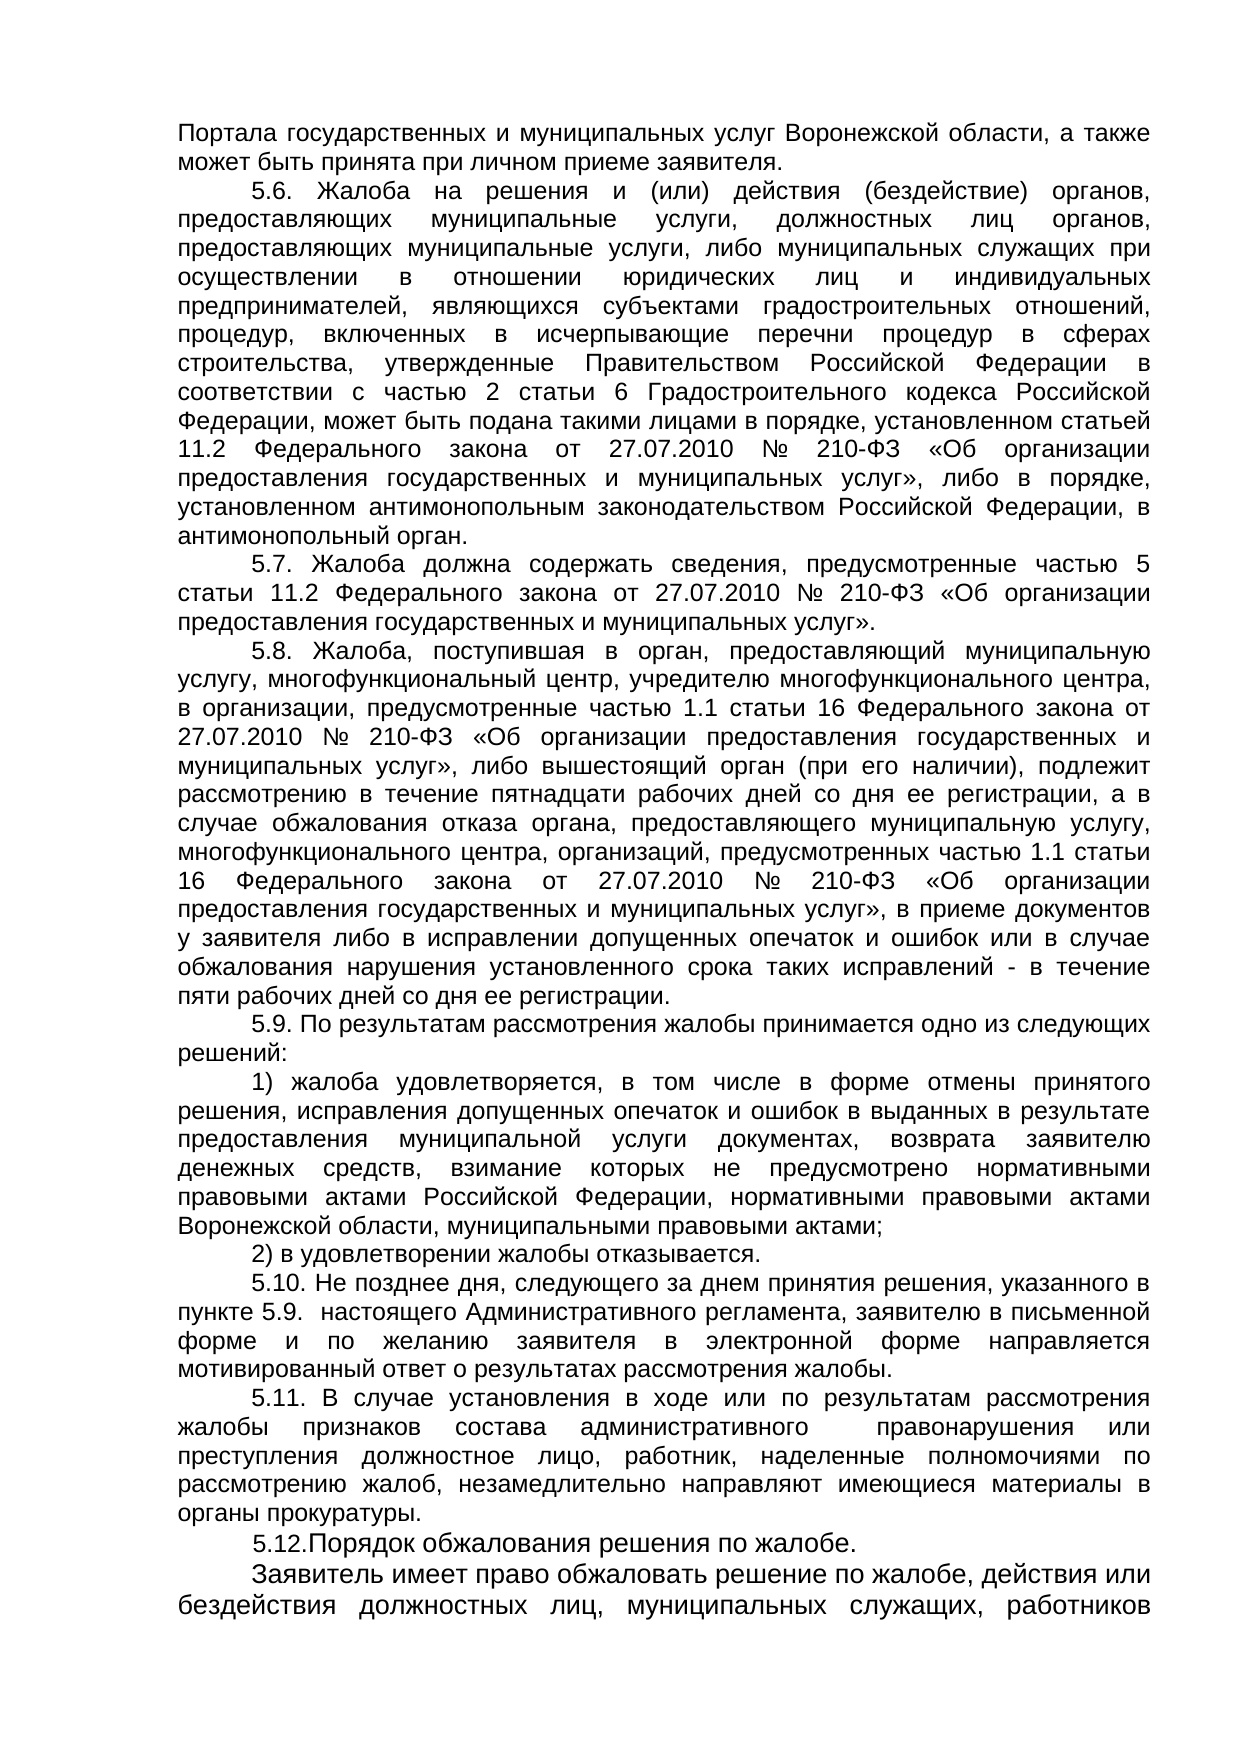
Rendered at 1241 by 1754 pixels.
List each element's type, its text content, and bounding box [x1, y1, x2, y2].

text 5.6. Жалоба на решения и (или) действия (бездействие) органов, предоставляющих муниципальные услуги, должностных лиц органов, предоставляющих муниципальные услуги, либо муниципальных служащих при осуществлении в отношении юридических лиц и индивидуальных предпринимателей, являющихся субъектами градостроительных отношений, процедур, включенных в исчерпывающие перечни процедур в сферах строительства, утвержденные Правительством Российской Федерации в соответствии с частью 2 статьи 6 Градостроительного кодекса Российской Федерации, может быть подана такими лицами в порядке, установленном статьей 11.2 Федерального закона от 27.07.2010 № 210-ФЗ «Об организации предоставления государственных и муниципальных услуг», либо в порядке, установленном антимонопольным законодательством Российской Федерации, в антимонопольный орган. [177, 176, 1152, 549]
text 2) в удовлетворении жалобы отказывается. [177, 1239, 1152, 1268]
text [177, 118, 1152, 176]
text 5.8. Жалоба, поступившая в орган, предоставляющий муниципальную услугу, многофункциональный центр, учредителю многофункционального центра, в организации, предусмотренные частью 1.1 статьи 16 Федерального закона от 27.07.2010 № 210-ФЗ «Об организации предоставления государственных и муниципальных услуг», либо вышестоящий орган (при его наличии), подлежит рассмотрению в течение пятнадцати рабочих дней со дня ее регистрации, а в случае обжалования отказа органа, предоставляющего муниципальную услугу, многофункционального центра, организаций, предусмотренных частью 1.1 статьи 16 Федерального закона от 27.07.2010 № 210-ФЗ «Об организации предоставления государственных и муниципальных услуг», в приеме документов у заявителя либо в исправлении допущенных опечаток и ошибок или в случае обжалования нарушения установленного срока таких исправлений - в течение пяти рабочих дней со дня ее регистрации. [177, 636, 1152, 1009]
text 5.11. В случае установления в ходе или по результатам рассмотрения жалобы признаков состава административного правонарушения или преступления должностное лицо, работник, наделенные полномочиями по рассмотрению жалоб, незамедлительно направляют имеющиеся материалы в органы прокуратуры. [177, 1383, 1152, 1527]
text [177, 1558, 1152, 1621]
text 5.10. Не позднее дня, следующего за днем принятия решения, указанного в пункте 5.9. настоящего Административного регламента, заявителю в письменной форме и по желанию заявителя в электронной форме направляется мотивированный ответ о результатах рассмотрения жалобы. [177, 1268, 1152, 1383]
text 5.12.Порядок обжалования решения по жалобе. [177, 1527, 1152, 1558]
text 5.7. Жалоба должна содержать сведения, предусмотренные частью 5 статьи 11.2 Федерального закона от 27.07.2010 № 210-ФЗ «Об организации предоставления государственных и муниципальных услуг». [177, 549, 1152, 636]
text 5.9. По результатам рассмотрения жалобы принимается одно из следующих решений: [177, 1009, 1152, 1067]
text 1) жалоба удовлетворяется, в том числе в форме отмены принятого решения, исправления допущенных опечаток и ошибок в выданных в результате предоставления муниципальной услуги документах, возврата заявителю денежных средств, взимание которых не предусмотрено нормативными правовыми актами Российской Федерации, нормативными правовыми актами Воронежской области, муниципальными правовыми актами; [177, 1067, 1152, 1239]
